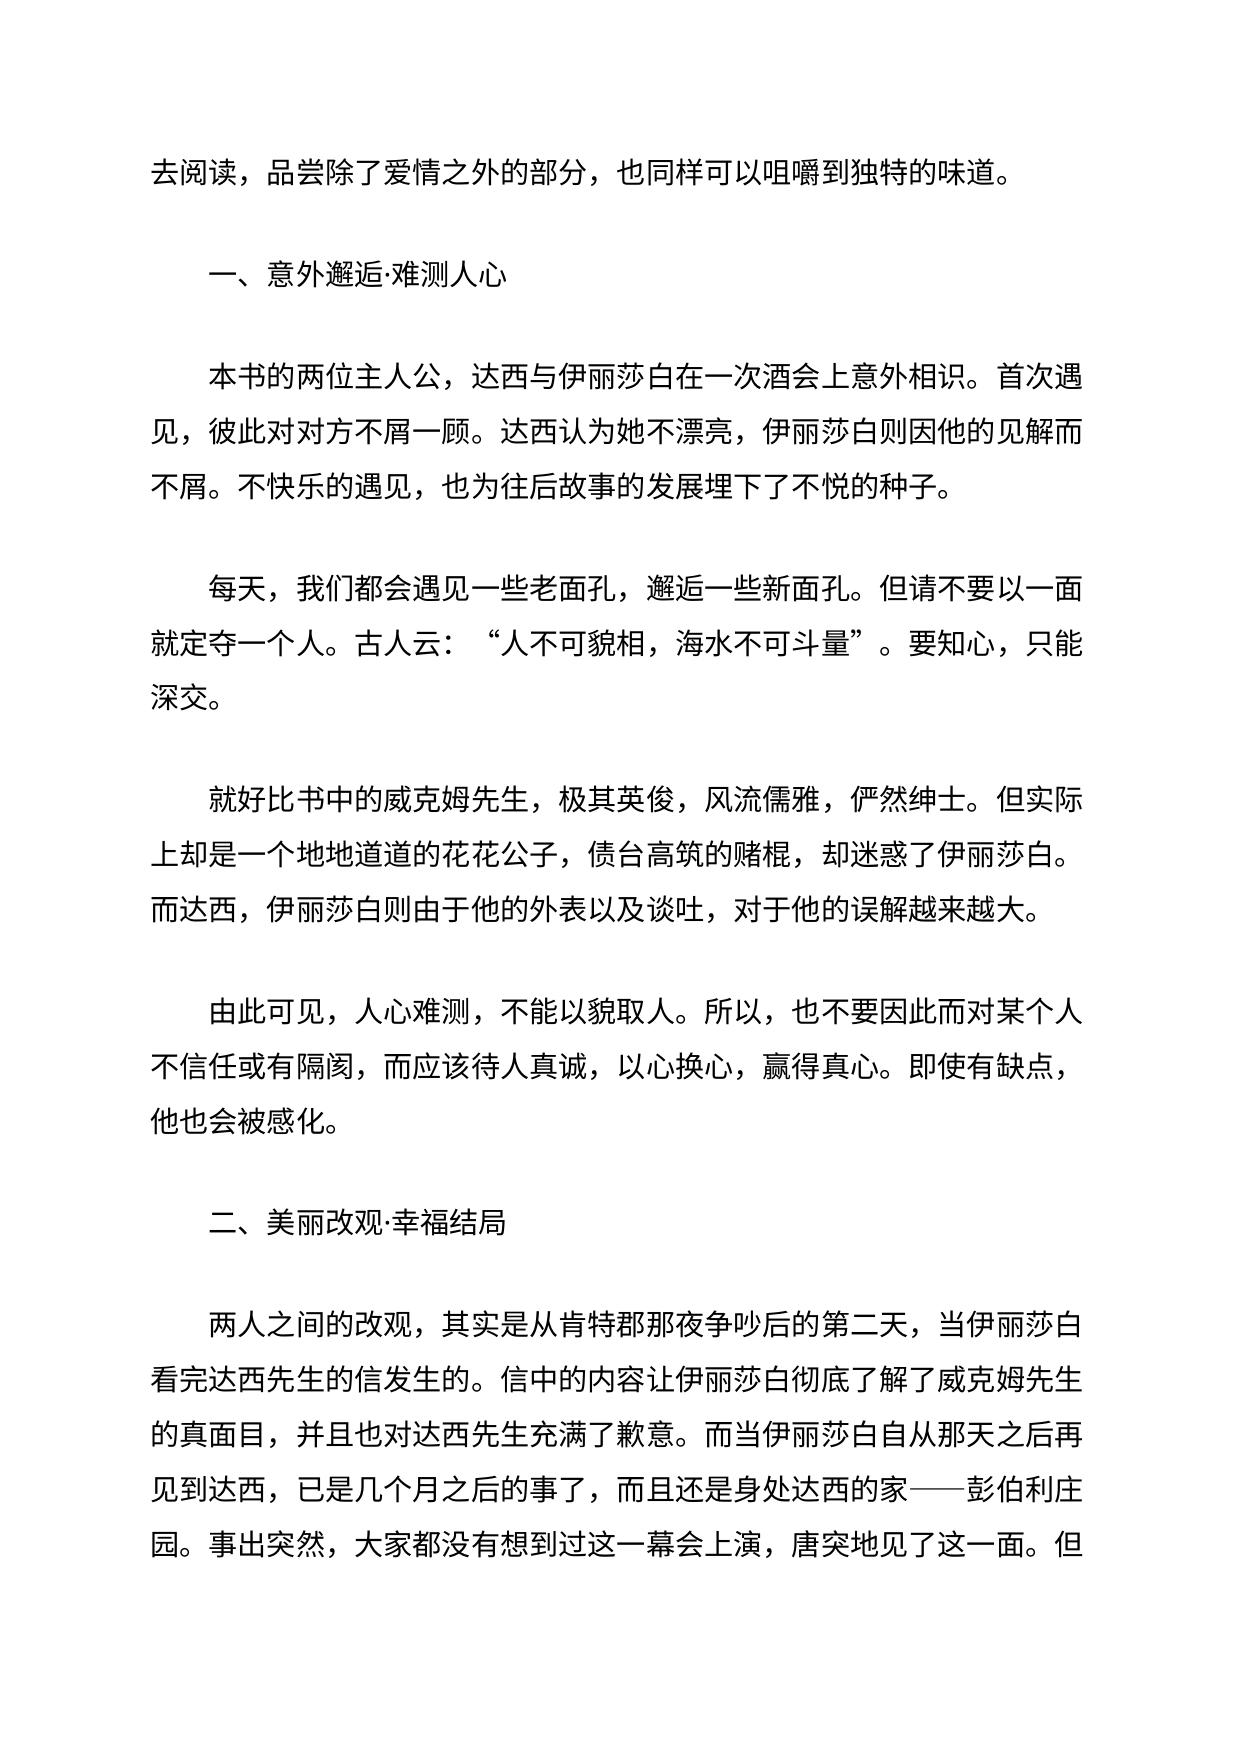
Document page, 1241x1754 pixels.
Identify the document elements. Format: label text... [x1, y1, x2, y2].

text 每天，我们都会遇见一些老面孔，邂逅一些新面孔。但请不要以一面就定夺一个人。古人云：“人不可貌相，海水不可斗量”。要知心，只能深交。 [150, 565, 1090, 717]
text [150, 1302, 1090, 1564]
text 由此可见，人心难测，不能以貌取人。所以，也不要因此而对某个人不信任或有隔阂，而应该待人真诚，以心换心，赢得真心。即使有缺点，他也会被感化。 [150, 988, 1090, 1141]
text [150, 150, 1090, 192]
text 就好比书中的威克姆先生，极其英俊，风流儒雅，俨然绅士。但实际上却是一个地地道道的花花公子，债台高筑的赌棍，却迷惑了伊丽莎白。而达西，伊丽莎白则由于他的外表以及谈吐，对于他的误解越来越大。 [150, 777, 1090, 929]
text 二、美丽改观·幸福结局 [150, 1200, 1090, 1242]
text 一、意外邂逅·难测人心 [150, 252, 1090, 294]
text 本书的两位主人公，达西与伊丽莎白在一次酒会上意外相识。首次遇见，彼此对对方不屑一顾。达西认为她不漂亮，伊丽莎白则因他的见解而不屑。不快乐的遇见，也为往后故事的发展埋下了不悦的种子。 [150, 354, 1090, 506]
